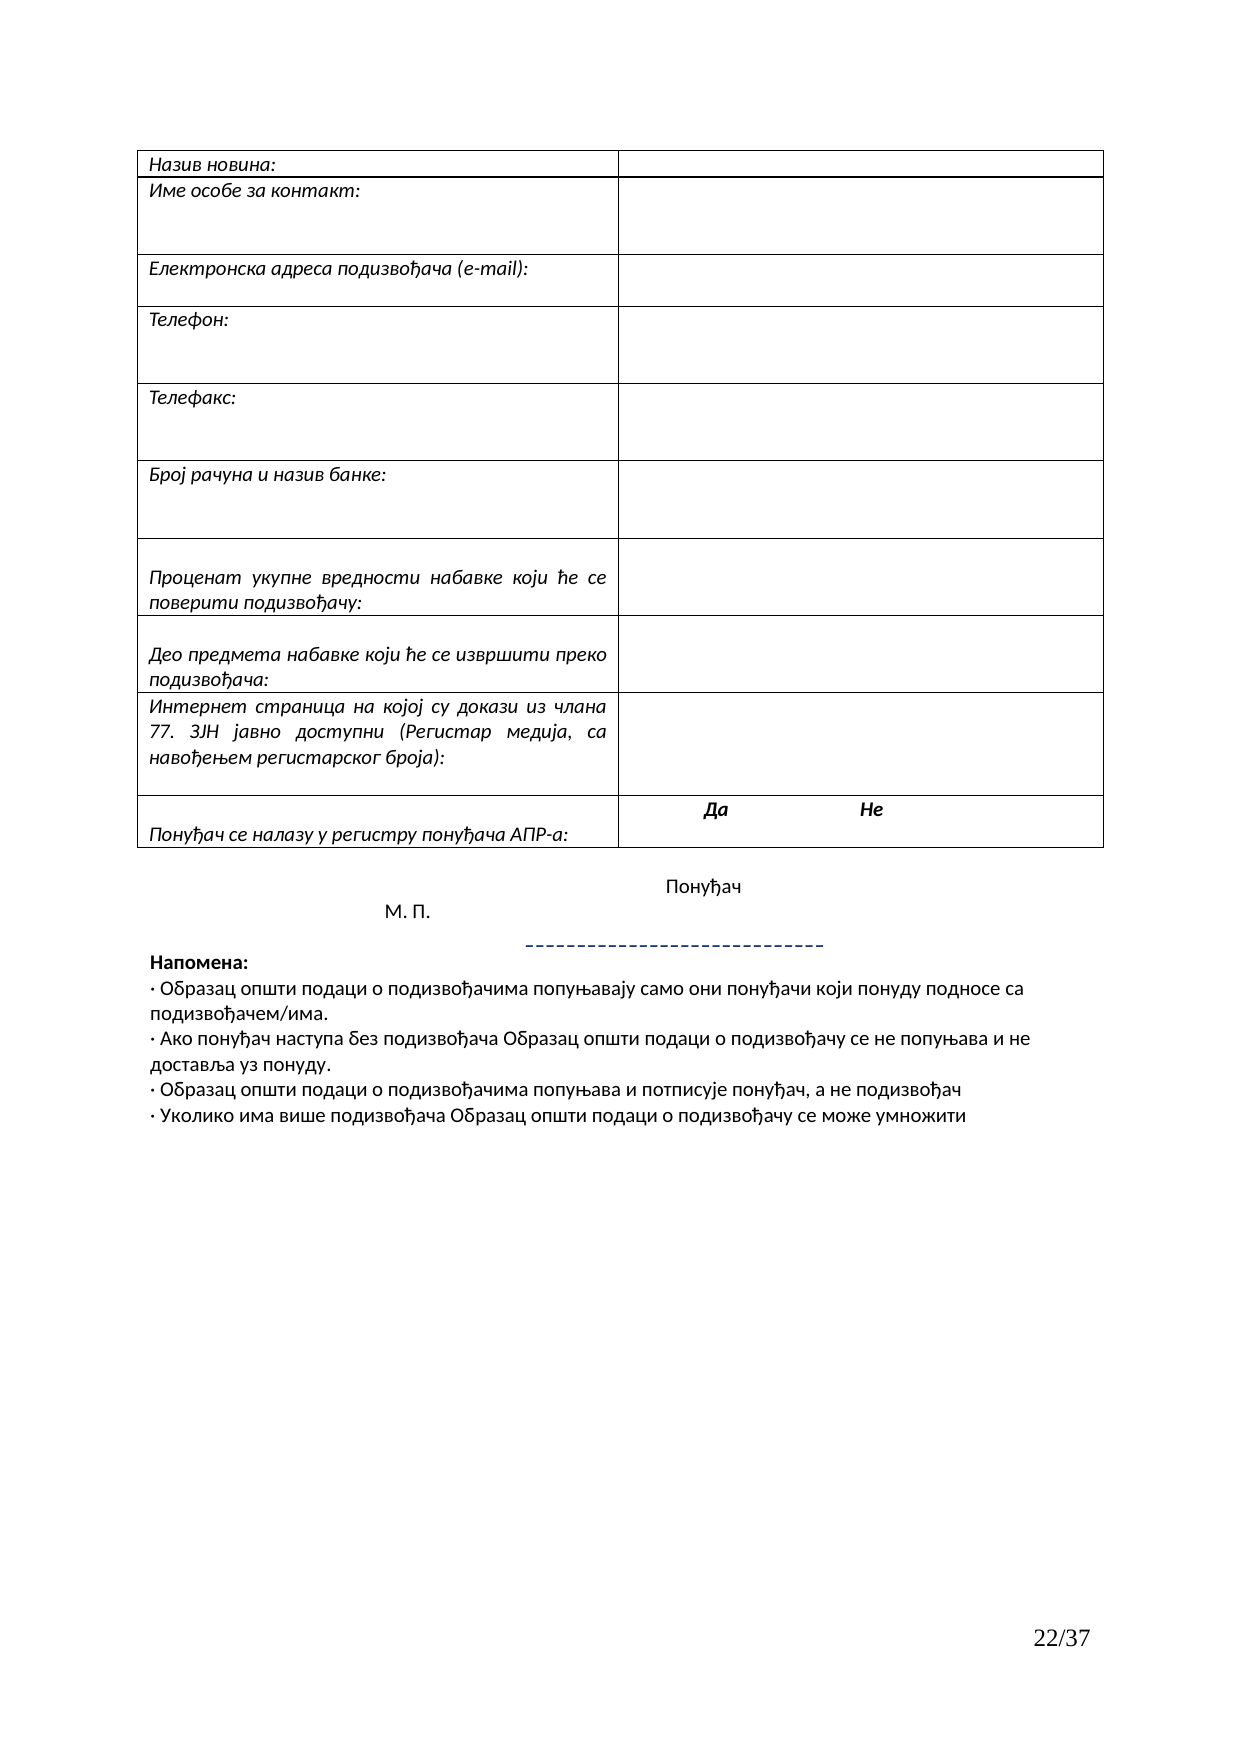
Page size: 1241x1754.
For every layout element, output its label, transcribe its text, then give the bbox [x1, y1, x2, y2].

text · Образац општи подаци о подизвођачима попуњава и потписује понуђач, а не подизвођач [150, 1076, 1090, 1102]
table_cell Телефон: [138, 307, 618, 383]
table_cell [619, 255, 1103, 306]
table_cell Телефакс: [138, 384, 618, 460]
text _____________________________ [450, 924, 1090, 949]
table_cell Име особе за контакт: [138, 178, 618, 254]
text Напомена: [150, 949, 1090, 975]
table_cell Број рачуна и назив банке: [138, 461, 618, 537]
table_cell Понуђач се налазу у регистру понуђача АПР-а: [138, 796, 618, 847]
table_cell [619, 307, 1103, 383]
text М. П. [225, 898, 1090, 924]
table_cell [619, 616, 1103, 692]
table_cell [619, 151, 1103, 176]
text Понуђач [225, 873, 1090, 898]
text · Образац општи подаци о подизвођачима попуњавају само они понуђачи који понуду подносе са подизвођачем/има. [150, 975, 1090, 1026]
table_cell Електронска адреса подизвођача (e-mail): [138, 255, 618, 306]
table_cell Да Не [619, 796, 1103, 847]
table_cell Интернет страница на којој су докази из члана 77. ЗЈН јавно доступни (Регистар медија, са навођењем регистарског броја): [138, 693, 618, 795]
text · Уколико има више подизвођача Образац општи подаци о подизвођачу се може умножити [150, 1102, 1090, 1127]
table_cell [619, 461, 1103, 537]
table_cell [619, 178, 1103, 254]
table_cell Део предмета набавке који ће се извршити преко подизвођача: [138, 616, 618, 692]
table_cell Назив новина: [138, 151, 618, 176]
table_cell [619, 384, 1103, 460]
table_cell Проценат укупне вредности набавке који ће се поверити подизвођачу: [138, 539, 618, 615]
table_cell [619, 539, 1103, 615]
text · Ако понуђач наступа без подизвођача Образац општи подаци о подизвођачу се не попуњава и не доставља уз понуду. [150, 1026, 1090, 1076]
table_cell [619, 693, 1103, 795]
